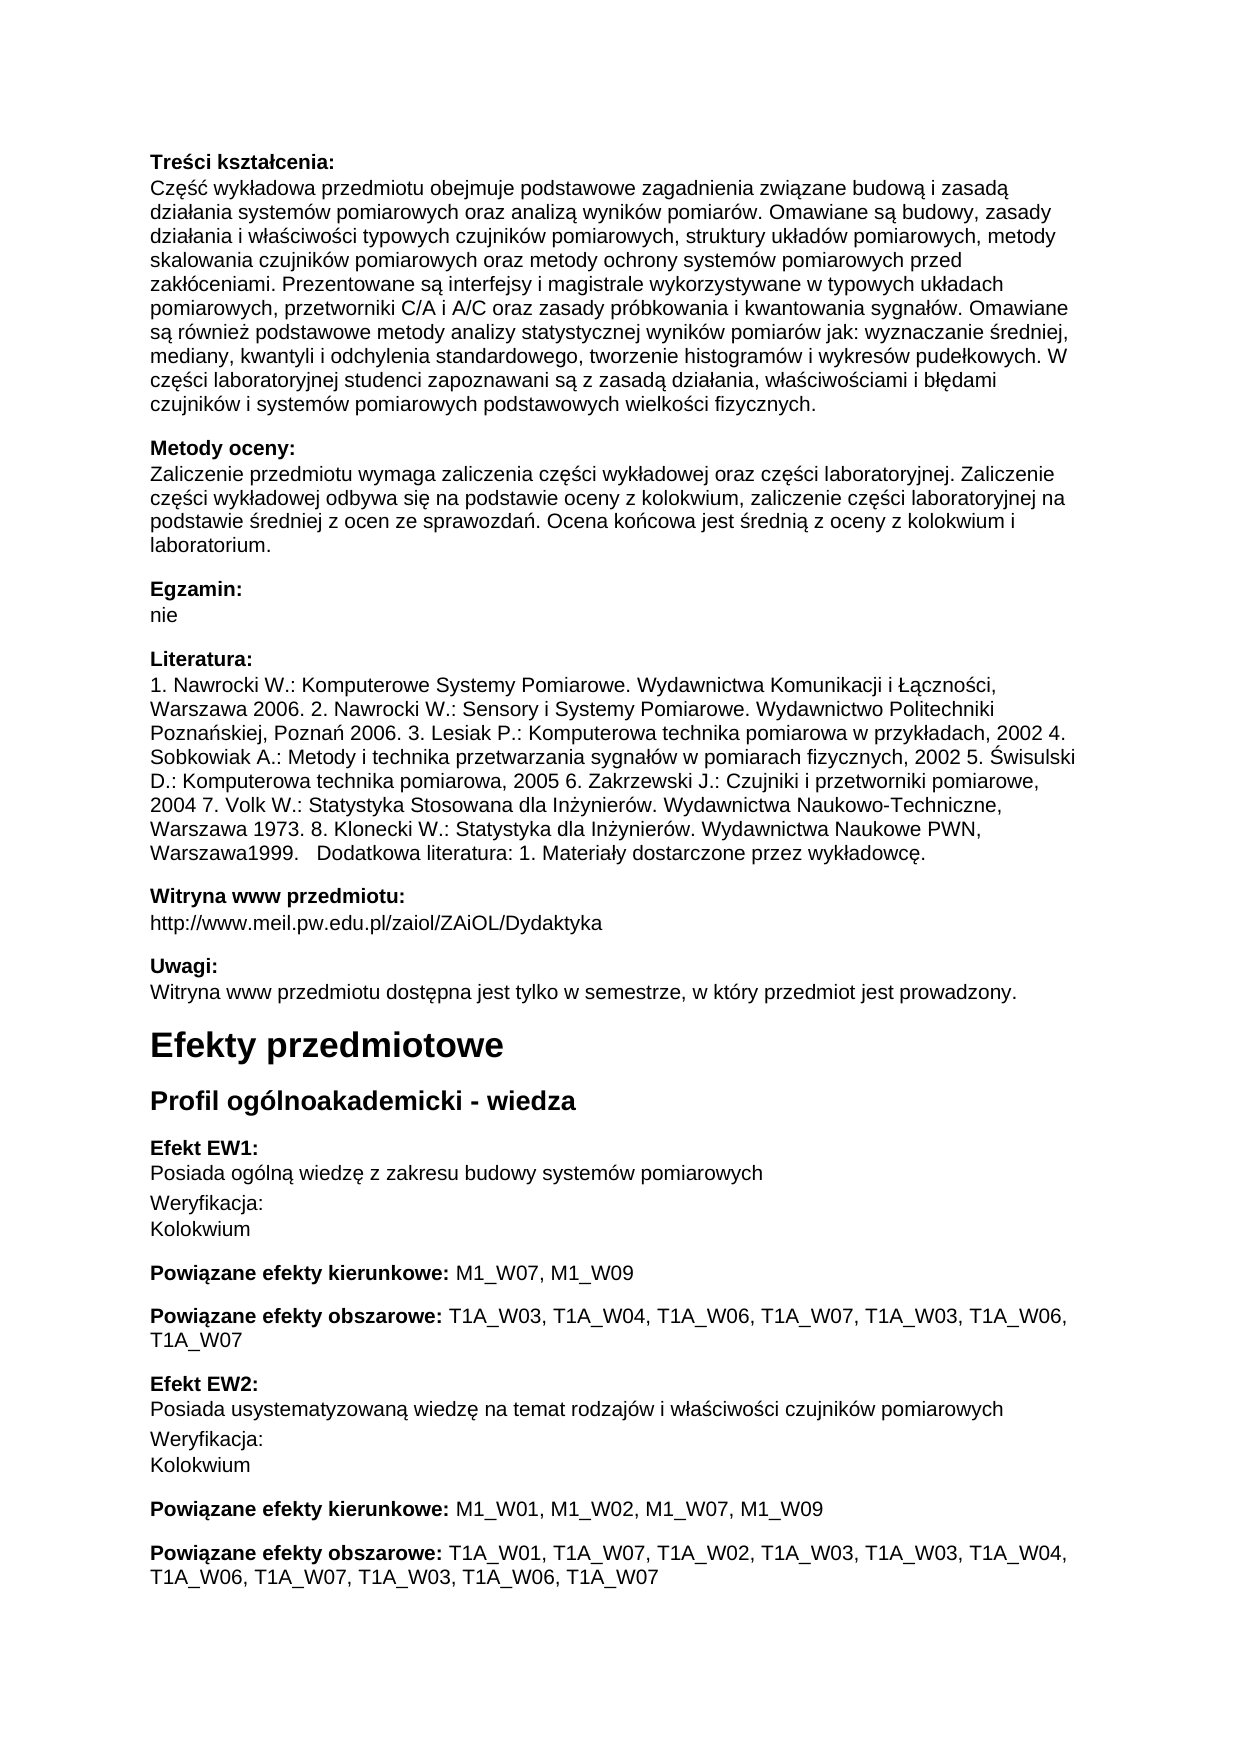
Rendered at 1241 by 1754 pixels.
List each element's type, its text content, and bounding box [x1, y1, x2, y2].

text Weryfikacja: [150, 1191, 1090, 1215]
text Efekt EW1: [150, 1136, 1090, 1159]
text Posiada usystematyzowaną wiedzę na temat rodzajów i właściwości czujników pomiarowych [150, 1397, 1090, 1421]
text Literatura: [150, 647, 1090, 671]
text Efekt EW2: [150, 1372, 1090, 1396]
text Powiązane efekty kierunkowe: M1_W01, M1_W02, M1_W07, M1_W09 [150, 1497, 1090, 1521]
subtitle Profil ogólnoakademicki - wiedza [150, 1084, 1090, 1116]
text Kolokwium [150, 1217, 1090, 1241]
text Uwagi: [150, 954, 1090, 978]
text Powiązane efekty kierunkowe: M1_W07, M1_W09 [150, 1261, 1090, 1284]
text 1. Nawrocki W.: Komputerowe Systemy Pomiarowe. Wydawnictwa Komunikacji i Łączności, Warszawa 2006. 2. Nawrocki W.: Sensory i Systemy Pomiarowe. Wydawnictwo Politechniki Poznańskiej, Poznań 2006. 3. Lesiak P.: Komputerowa technika pomiarowa w przykładach, 2002 4. Sobkowiak A.: Metody i technika przetwarzania sygnałów w pomiarach fizycznych, 2002 5. Świsulski D.: Komputerowa technika pomiarowa, 2005 6. Zakrzewski J.: Czujniki i przetworniki pomiarowe, 2004 7. Volk W.: Statystyka Stosowana dla Inżynierów. Wydawnictwa Naukowo-Techniczne, Warszawa 1973. 8. Klonecki W.: Statystyka dla Inżynierów. Wydawnictwa Naukowe PWN, Warszawa1999. Dodatkowa literatura: 1. Materiały dostarczone przez wykładowcę. [150, 673, 1090, 864]
text Posiada ogólną wiedzę z zakresu budowy systemów pomiarowych [150, 1161, 1090, 1184]
text Zaliczenie przedmiotu wymaga zaliczenia części wykładowej oraz części laboratoryjnej. Zaliczenie części wykładowej odbywa się na podstawie oceny z kolokwium, zaliczenie części laboratoryjnej na podstawie średniej z ocen ze sprawozdań. Ocena końcowa jest średnią z oceny z kolokwium i laboratorium. [150, 461, 1090, 557]
text nie [150, 603, 1090, 627]
text Witryna www przedmiotu dostępna jest tylko w semestrze, w który przedmiot jest prowadzony. [150, 980, 1090, 1004]
text Powiązane efekty obszarowe: T1A_W03, T1A_W04, T1A_W06, T1A_W07, T1A_W03, T1A_W06, T1A_W07 [150, 1304, 1090, 1352]
text Egzamin: [150, 577, 1090, 601]
text Weryfikacja: [150, 1427, 1090, 1451]
text Treści kształcenia: [150, 150, 1090, 174]
text Witryna www przedmiotu: [150, 884, 1090, 908]
text http://www.meil.pw.edu.pl/zaiol/ZAiOL/Dydaktyka [150, 910, 1090, 934]
subtitle Efekty przedmiotowe [150, 1024, 1090, 1065]
text Kolokwium [150, 1453, 1090, 1477]
text Część wykładowa przedmiotu obejmuje podstawowe zagadnienia związane budową i zasadą działania systemów pomiarowych oraz analizą wyników pomiarów. Omawiane są budowy, zasady działania i właściwości typowych czujników pomiarowych, struktury układów pomiarowych, metody skalowania czujników pomiarowych oraz metody ochrony systemów pomiarowych przed zakłóceniami. Prezentowane są interfejsy i magistrale wykorzystywane w typowych układach pomiarowych, przetworniki C/A i A/C oraz zasady próbkowania i kwantowania sygnałów. Omawiane są również podstawowe metody analizy statystycznej wyników pomiarów jak: wyznaczanie średniej, mediany, kwantyli i odchylenia standardowego, tworzenie histogramów i wykresów pudełkowych. W części laboratoryjnej studenci zapoznawani są z zasadą działania, właściwościami i błędami czujników i systemów pomiarowych podstawowych wielkości fizycznych. [150, 176, 1090, 416]
text Metody oceny: [150, 435, 1090, 459]
text Powiązane efekty obszarowe: T1A_W01, T1A_W07, T1A_W02, T1A_W03, T1A_W03, T1A_W04, T1A_W06, T1A_W07, T1A_W03, T1A_W06, T1A_W07 [150, 1541, 1090, 1589]
